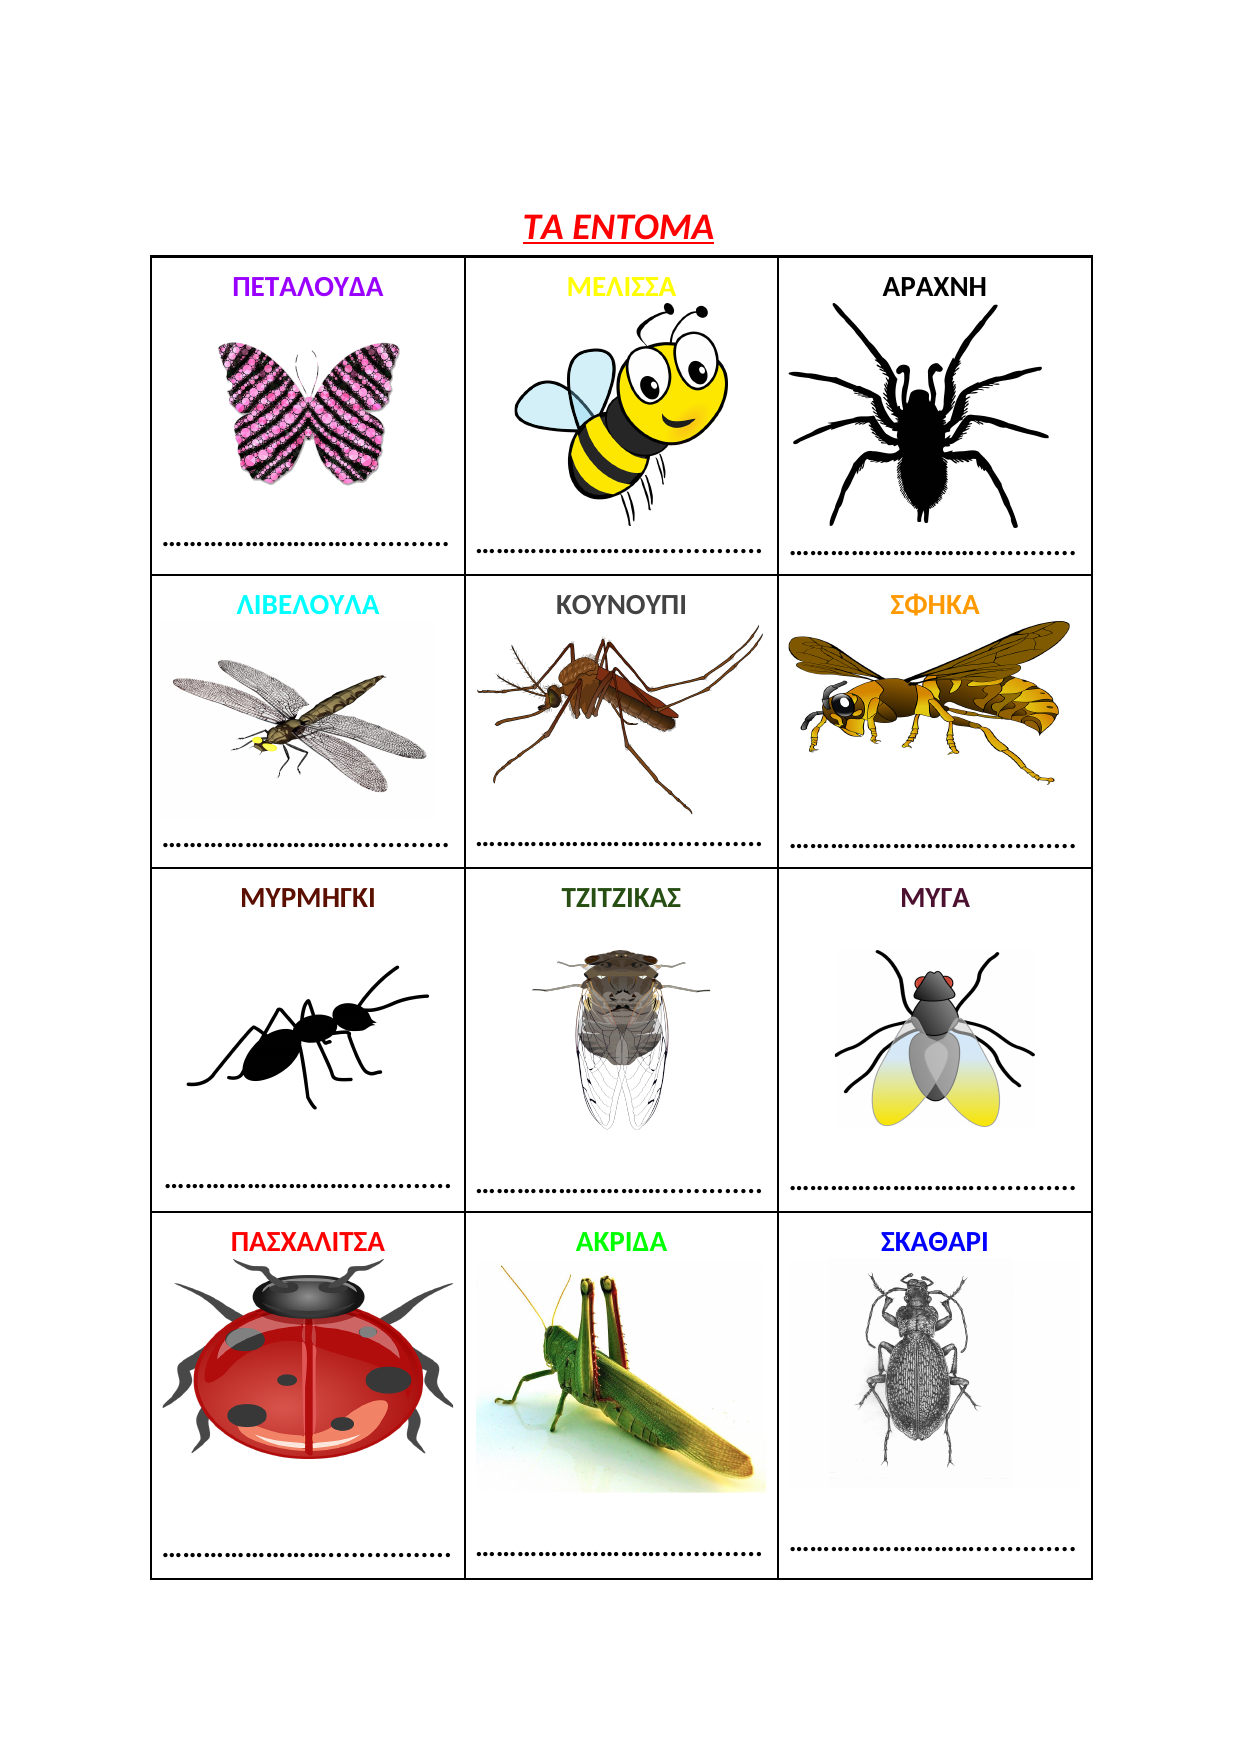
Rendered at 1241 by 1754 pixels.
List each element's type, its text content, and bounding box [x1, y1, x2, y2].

table_cell ΑΚΡΙΔΑ ………………………............. [466, 1213, 777, 1578]
table_header ΑΡΑΧΝΗ ………………………............. [779, 258, 1091, 573]
table_cell ΚΟΥΝΟΥΠΙ ………………………............. [466, 576, 777, 867]
picture [476, 1259, 767, 1493]
picture [514, 303, 728, 526]
picture [204, 307, 412, 515]
text ΤΑ ΕΝΤΟΜΑ [150, 203, 1090, 248]
picture [834, 950, 1035, 1127]
picture [475, 621, 766, 818]
table_cell ΜΥΓΑ ………………………............. [779, 869, 1091, 1211]
picture [788, 621, 1070, 785]
table_header ΠΕΤΑΛΟΥΔΑ ………………………............. [152, 258, 464, 573]
picture [162, 1259, 454, 1459]
picture [789, 1259, 1080, 1488]
picture [185, 914, 430, 1161]
picture [788, 303, 1049, 528]
table_cell ΣΦΗΚΑ ………………………............. [779, 576, 1091, 867]
table_cell ΠΑΣΧΑΛΙΤΣΑ ……………………................ [152, 1213, 464, 1578]
picture [161, 621, 437, 820]
picture [532, 950, 711, 1130]
table_header ΜΕΛΙΣΣΑ ………………………............. [466, 258, 777, 573]
table_cell ΜΥΡΜΗΓΚΙ ………………………............. [152, 869, 464, 1211]
table_cell ΣΚΑΘΑΡΙ ………………………............. [779, 1213, 1091, 1578]
table_cell ΤΖΙΤΖΙΚΑΣ ………………………............. [466, 869, 777, 1211]
table_cell ΛΙΒΕΛΟΥΛΑ ………………………............. [152, 576, 464, 867]
